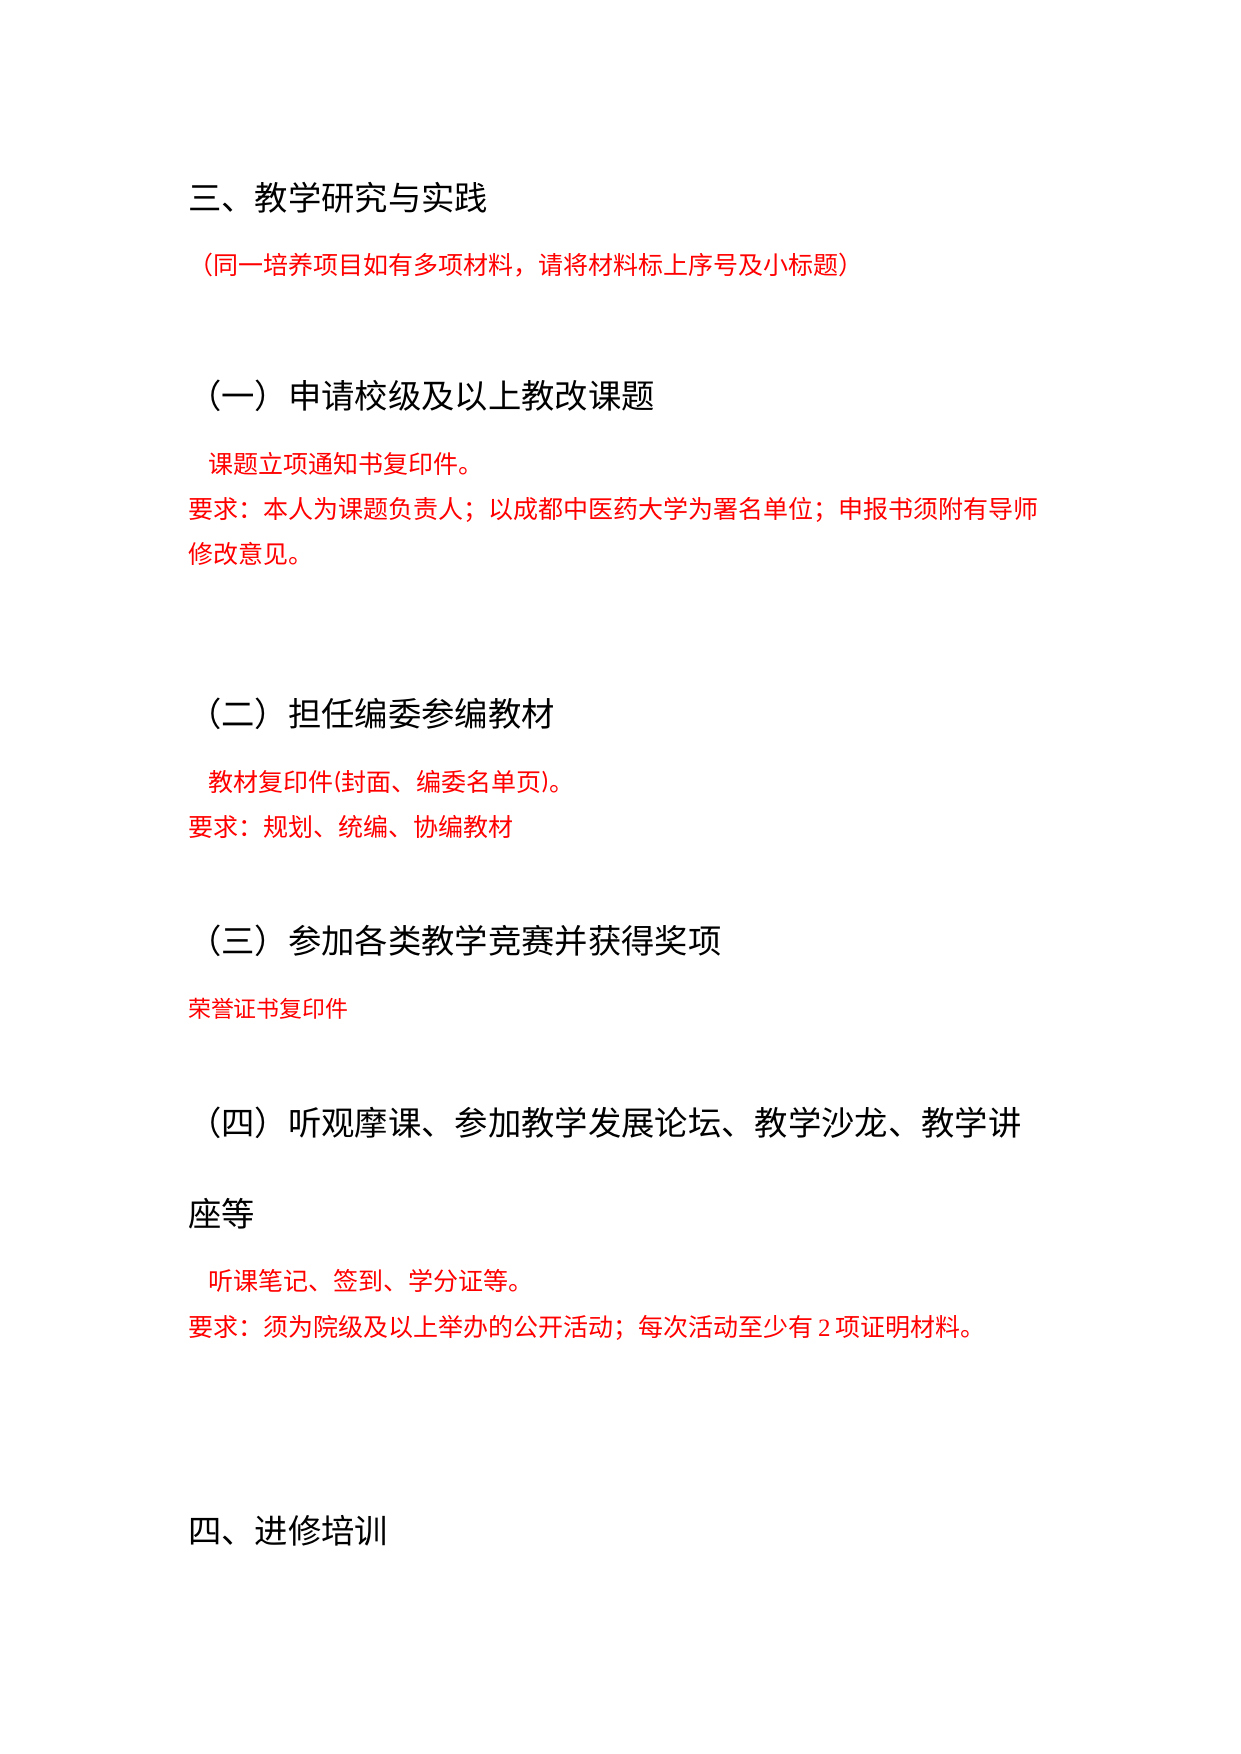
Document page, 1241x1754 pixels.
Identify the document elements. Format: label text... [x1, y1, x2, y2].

text 要求：本人为课题负责人；以成都中医药大学为署名单位；申报书须附有导师修改意见。 [188, 485, 1052, 576]
text 听课笔记、签到、学分证等。 [188, 1257, 1052, 1302]
text 四、进修培训 [188, 1484, 1052, 1575]
text （一）申请校级及以上教改课题 [188, 349, 1052, 439]
text 三、教学研究与实践 [188, 150, 1052, 241]
list 要求：须为院级及以上举办的公开活动；每次活动至少有2项证明材料。 [188, 1302, 1052, 1348]
text 课题立项通知书复印件。 [188, 439, 1052, 485]
text （同一培养项目如有多项材料，请将材料标上序号及小标题） [188, 241, 1052, 287]
text （三）参加各类教学竞赛并获得奖项 [188, 894, 1052, 984]
list 听观摩课、参加教学发展论坛、教学沙龙、教学讲座等 [188, 1075, 1052, 1257]
text 要求：规划、统编、协编教材 [188, 803, 1052, 848]
text 荣誉证书复印件 [188, 984, 1052, 1030]
text （二）担任编委参编教材 [188, 667, 1052, 757]
text 教材复印件(封面、编委名单页)。 [188, 757, 1052, 803]
